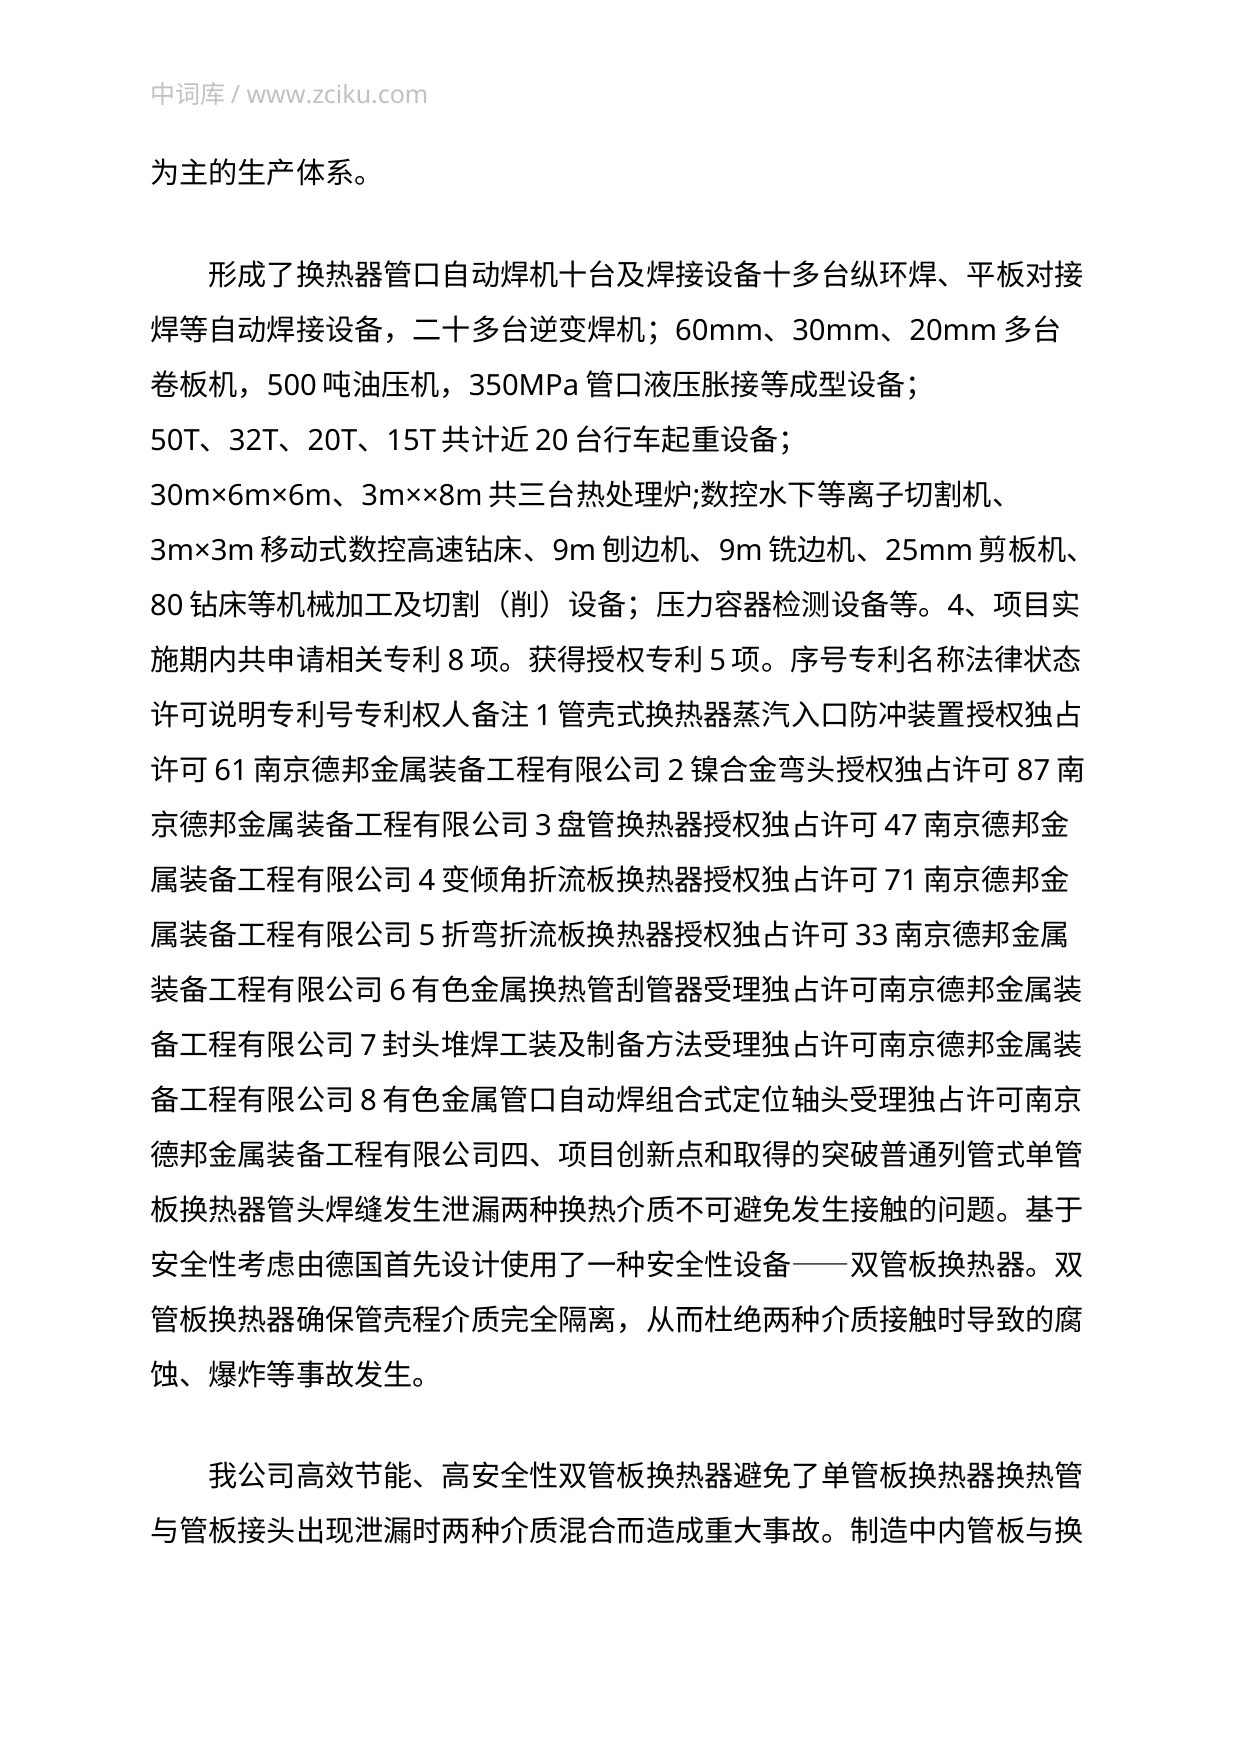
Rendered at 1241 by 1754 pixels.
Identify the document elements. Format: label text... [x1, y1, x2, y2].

text 形成了换热器管口自动焊机十台及焊接设备十多台纵环焊、平板对接焊等自动焊接设备，二十多台逆变焊机；60mm、30mm、20mm多台卷板机，500吨油压机，350MPa管口液压胀接等成型设备；50T、32T、20T、15T共计近20台行车起重设备；30m×6m×6m、3m××8m共三台热处理炉;数控水下等离子切割机、3m×3m移动式数控高速钻床、9m刨边机、9m铣边机、25mm剪板机、80钻床等机械加工及切割（削）设备；压力容器检测设备等。4、项目实施期内共申请相关专利8项。获得授权专利5项。序号专利名称法律状态许可说明专利号专利权人备注1管壳式换热器蒸汽入口防冲装置授权独占许可61南京德邦金属装备工程有限公司2镍合金弯头授权独占许可87南京德邦金属装备工程有限公司3盘管换热器授权独占许可47南京德邦金属装备工程有限公司4变倾角折流板换热器授权独占许可71南京德邦金属装备工程有限公司5折弯折流板换热器授权独占许可33南京德邦金属装备工程有限公司6有色金属换热管刮管器受理独占许可南京德邦金属装备工程有限公司7封头堆焊工装及制备方法受理独占许可南京德邦金属装备工程有限公司8有色金属管口自动焊组合式定位轴头受理独占许可南京德邦金属装备工程有限公司四、项目创新点和取得的突破普通列管式单管板换热器管头焊缝发生泄漏两种换热介质不可避免发生接触的问题。基于安全性考虑由德国首先设计使用了一种安全性设备——双管板换热器。双管板换热器确保管壳程介质完全隔离，从而杜绝两种介质接触时导致的腐蚀、爆炸等事故发生。 [150, 252, 1090, 1393]
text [150, 150, 1090, 192]
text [150, 1453, 1090, 1550]
